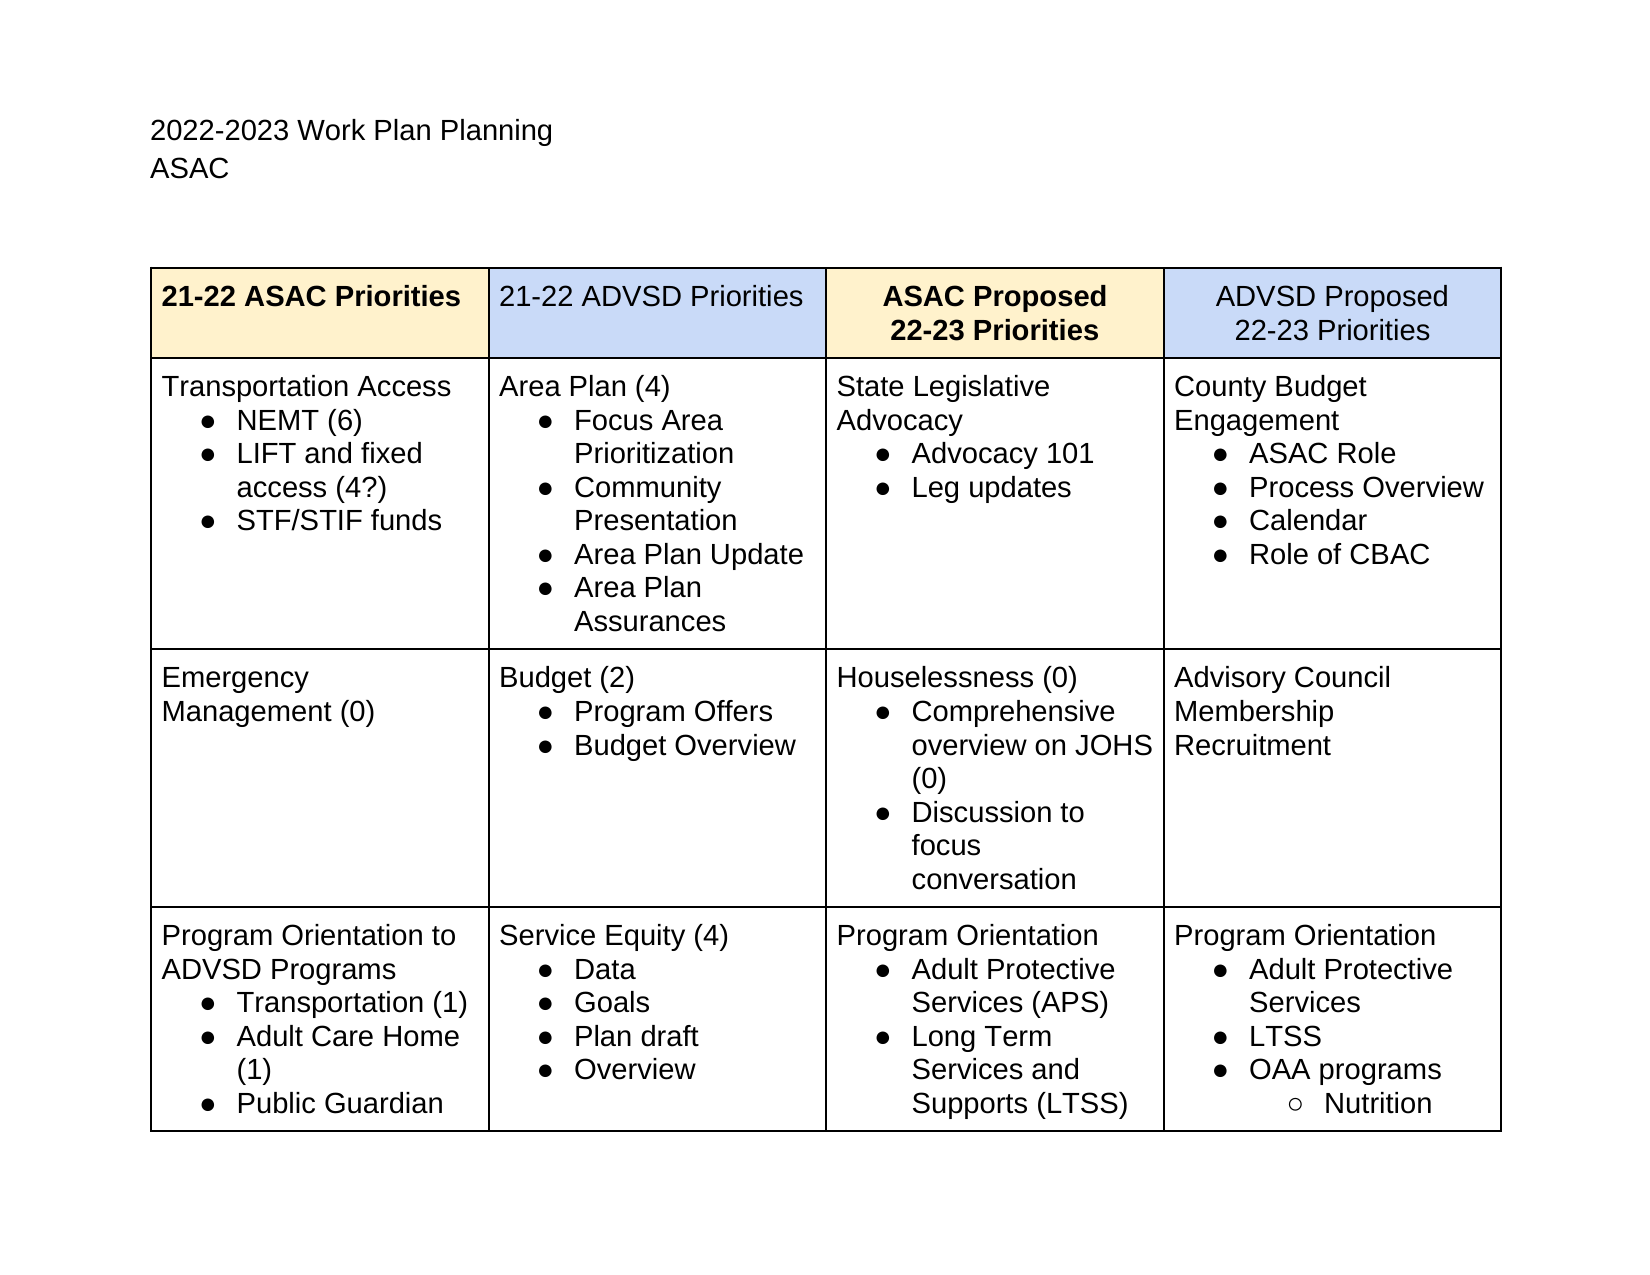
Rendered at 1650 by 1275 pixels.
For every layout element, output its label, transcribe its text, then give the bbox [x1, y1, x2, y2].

text 2022-2023 Work Plan Planning [150, 112, 1500, 146]
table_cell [152, 908, 488, 1130]
text ASAC [150, 151, 1500, 184]
table_cell Advisory Council Membership Recruitment [1165, 650, 1500, 906]
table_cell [827, 908, 1163, 1130]
table_header 21-22 ASAC Priorities [152, 269, 488, 357]
table_cell State Legislative Advocacy Advocacy 101 Leg updates [827, 359, 1163, 648]
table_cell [1165, 908, 1500, 1130]
table_cell Budget (2) Program Offers Budget Overview [490, 650, 825, 906]
table_cell Emergency Management (0) [152, 650, 488, 906]
table_header 21-22 ADVSD Priorities [490, 269, 825, 357]
table_cell Transportation Access NEMT (6) LIFT and fixed access (4?) STF/STIF funds [152, 359, 488, 648]
table_cell Area Plan (4) Focus Area Prioritization Community Presentation Area Plan Update Area Plan Assurances [490, 359, 825, 648]
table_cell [490, 908, 825, 1130]
table_cell County Budget Engagement ASAC Role Process Overview Calendar Role of CBAC [1165, 359, 1500, 648]
table_header ADVSD Proposed 22-23 Priorities [1165, 269, 1500, 357]
table_header ASAC Proposed 22-23 Priorities [827, 269, 1163, 357]
table_cell Houselessness (0) Comprehensive overview on JOHS (0) Discussion to focus conversation [827, 650, 1163, 906]
